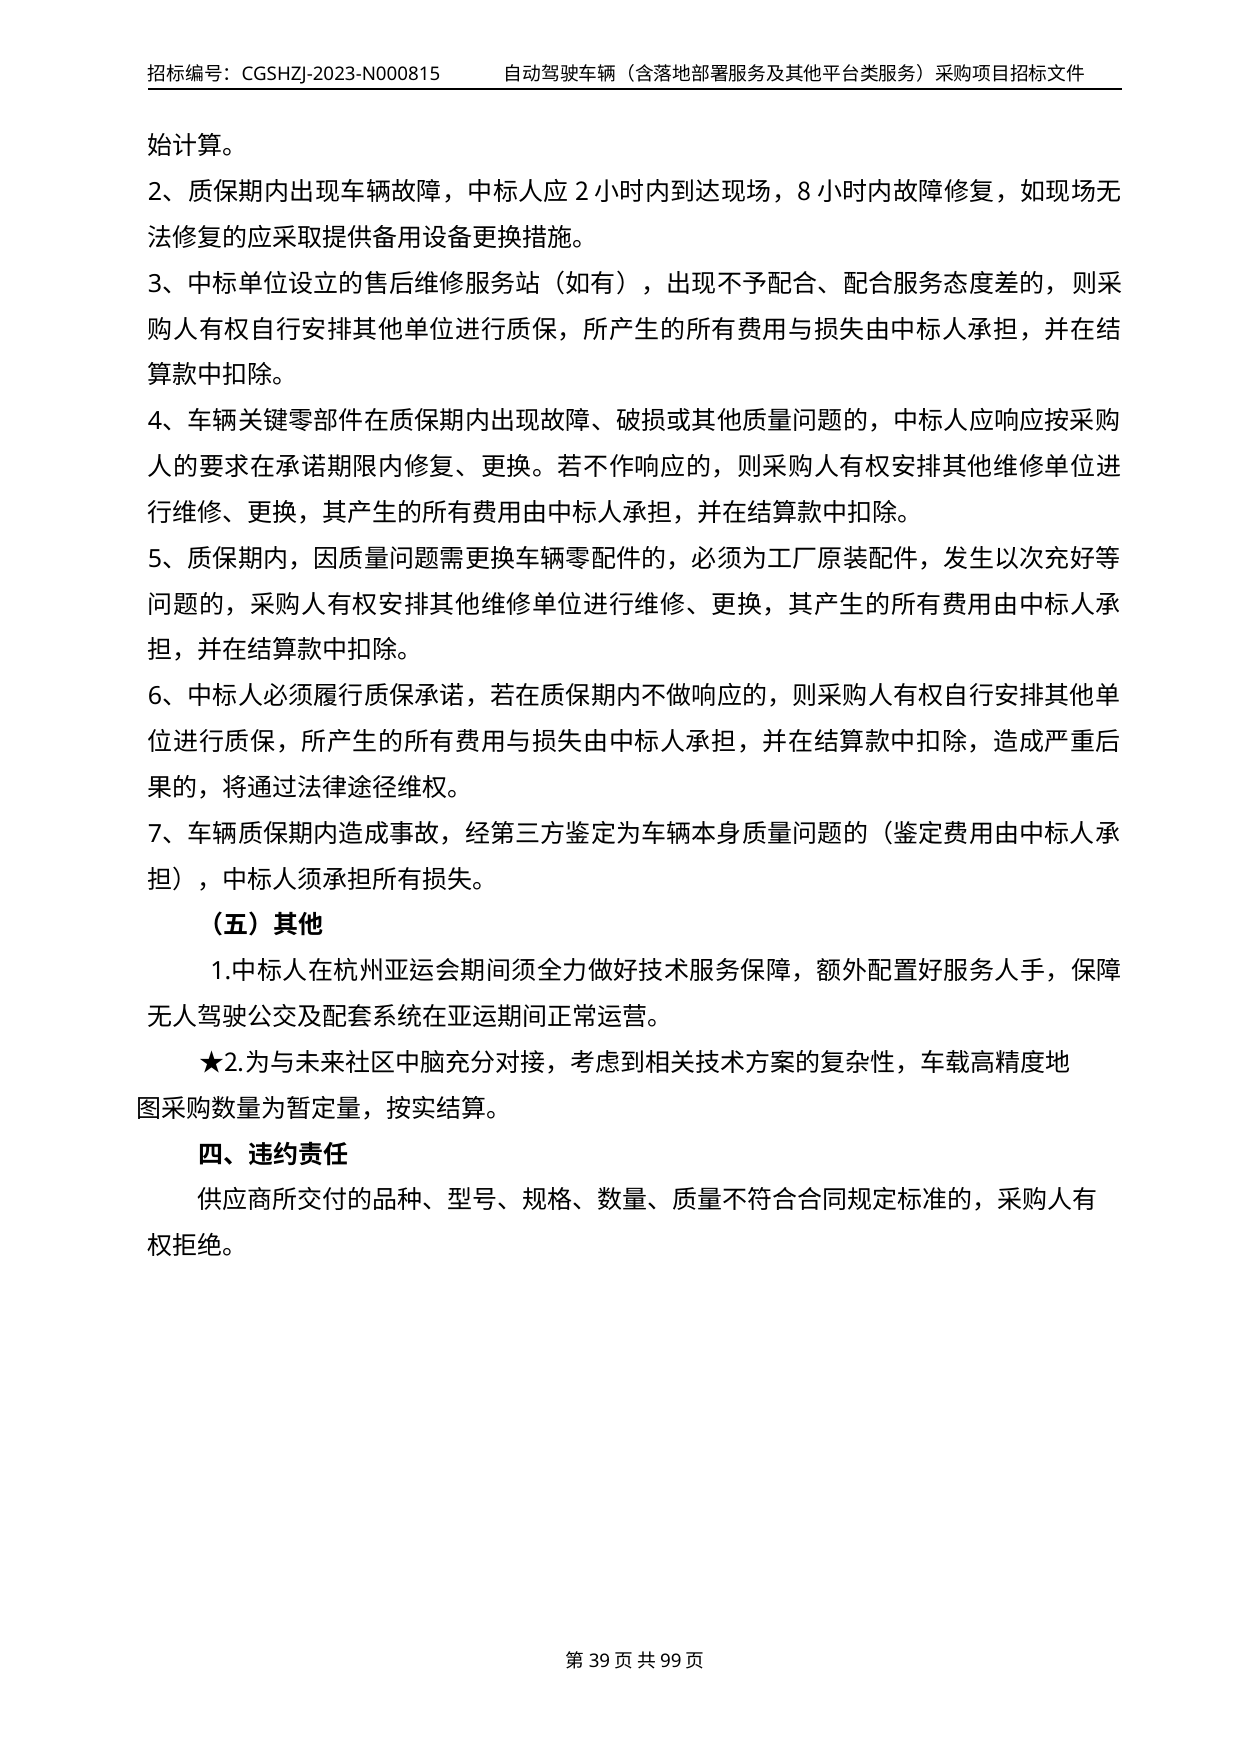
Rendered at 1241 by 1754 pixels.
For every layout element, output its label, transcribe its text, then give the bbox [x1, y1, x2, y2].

text 3、中标单位设立的售后维修服务站（如有），出现不予配合、配合服务态度差的，则采购人有权自行安排其他单位进行质保，所产生的所有费用与损失由中标人承担，并在结算款中扣除。 [148, 256, 1122, 393]
text （五）其他 [148, 897, 1122, 943]
text 供应商所交付的品种、型号、规格、数量、质量不符合合同规定标准的，采购人有权拒绝。 [148, 1172, 1122, 1264]
text 2、质保期内出现车辆故障，中标人应2小时内到达现场，8小时内故障修复，如现场无法修复的应采取提供备用设备更换措施。 [148, 164, 1122, 256]
text 4、车辆关键零部件在质保期内出现故障、破损或其他质量问题的，中标人应响应按采购人的要求在承诺期限内修复、更换。若不作响应的，则采购人有权安排其他维修单位进行维修、更换，其产生的所有费用由中标人承担，并在结算款中扣除。 5、质保期内，因质量问题需更换车辆零配件的，必须为工厂原装配件，发生以次充好等问题的，采购人有权安排其他维修单位进行维修、更换，其产生的所有费用由中标人承担，并在结算款中扣除。 6、中标人必须履行质保承诺，若在质保期内不做响应的，则采购人有权自行安排其他单位进行质保，所产生的所有费用与损失由中标人承担，并在结算款中扣除，造成严重后果的，将通过法律途径维权。 7、车辆质保期内造成事故，经第三方鉴定为车辆本身质量问题的（鉴定费用由中标人承担），中标人须承担所有损失。 [148, 393, 1122, 897]
text ★2.为与未来社区中脑充分对接，考虑到相关技术方案的复杂性，车载高精度地图采购数量为暂定量，按实结算。 [136, 1035, 1076, 1126]
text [148, 118, 1122, 164]
text 四、违约责任 [148, 1126, 1122, 1172]
text 1.中标人在杭州亚运会期间须全力做好技术服务保障，额外配置好服务人手，保障无人驾驶公交及配套系统在亚运期间正常运营。 [148, 943, 1122, 1035]
